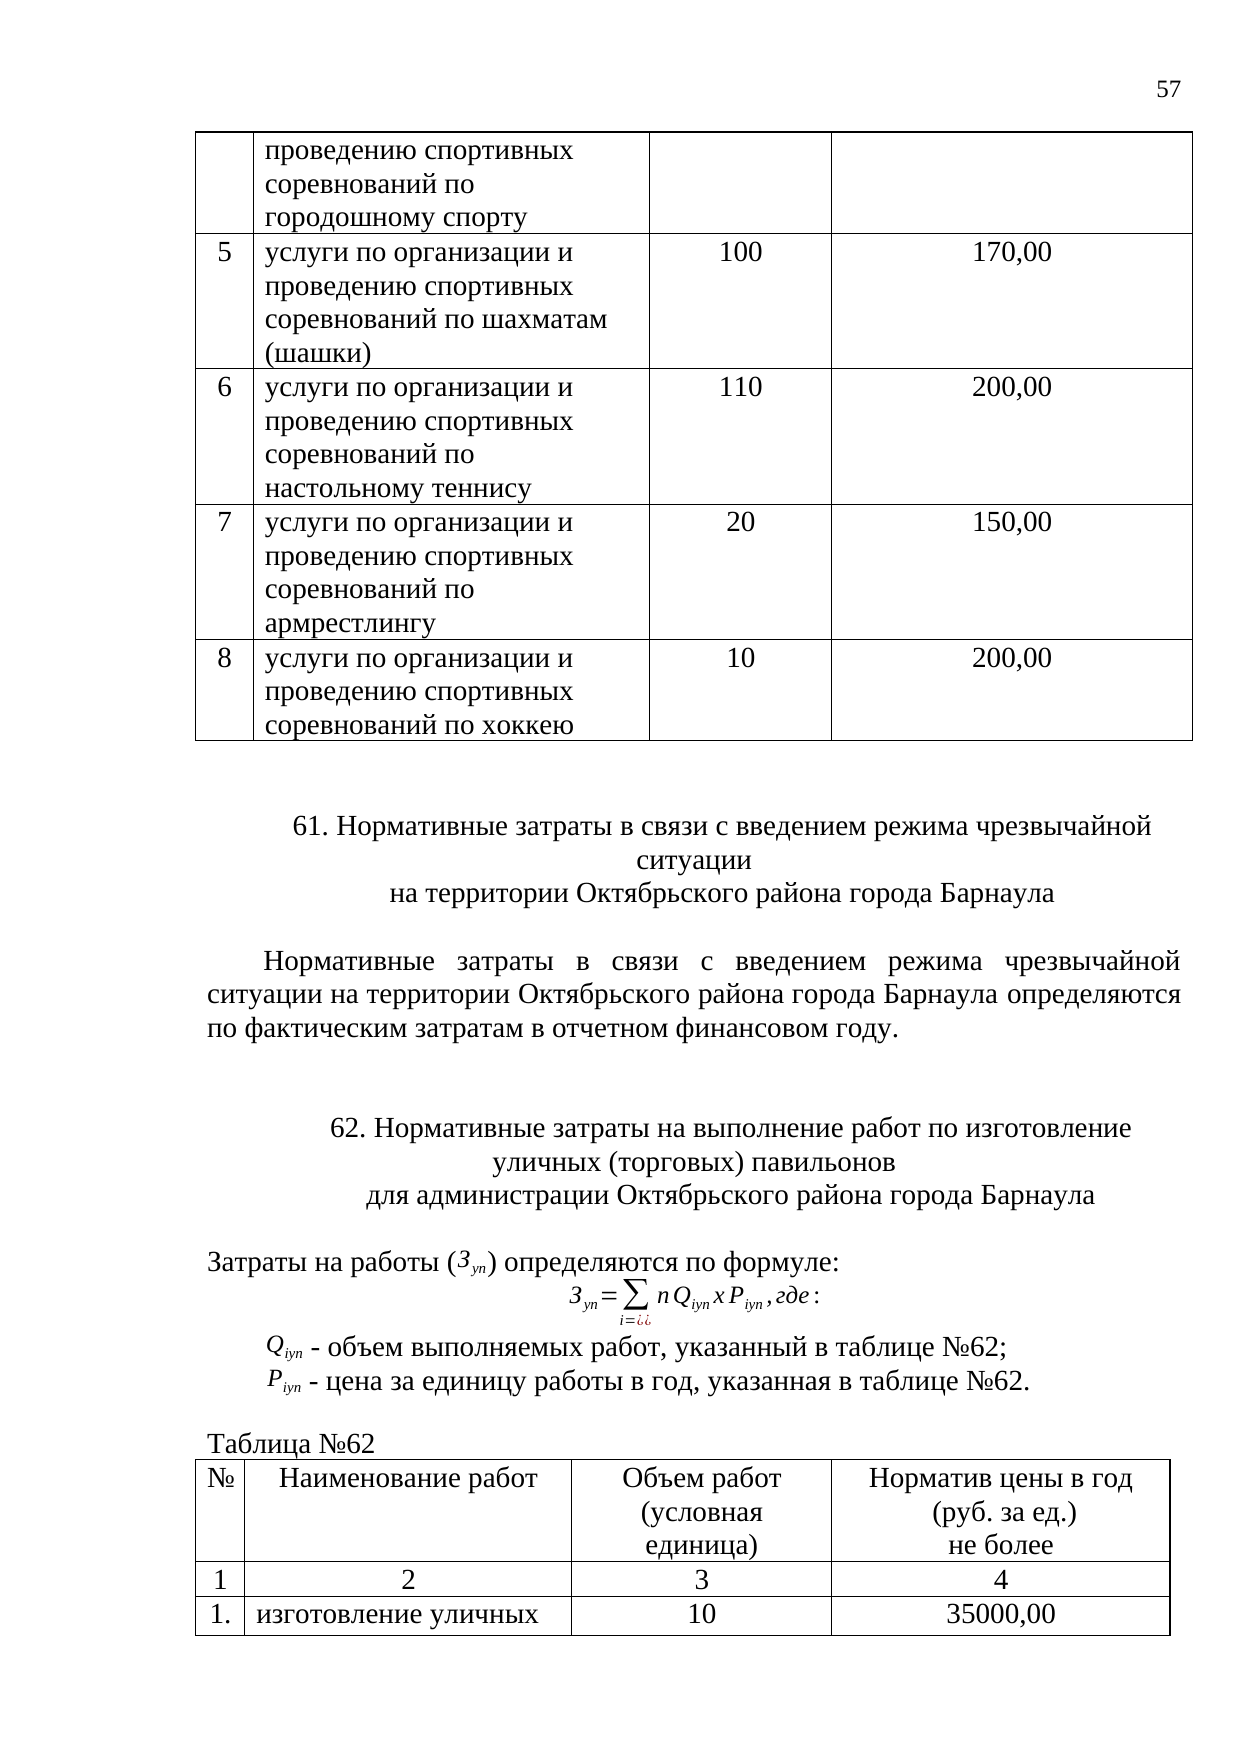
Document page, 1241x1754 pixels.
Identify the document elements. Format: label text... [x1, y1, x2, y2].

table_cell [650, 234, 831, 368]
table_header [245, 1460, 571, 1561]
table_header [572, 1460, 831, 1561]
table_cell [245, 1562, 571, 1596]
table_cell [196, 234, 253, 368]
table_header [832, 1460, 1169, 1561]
text на территории Октябрьского района города Барнаула [207, 876, 1181, 909]
text 61. Нормативные затраты в связи с введением режима чрезвычайной ситуации [207, 808, 1181, 876]
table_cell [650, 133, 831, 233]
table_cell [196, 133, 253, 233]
text Нормативные затраты в связи с введением режима чрезвычайной ситуации на территории Октябрьского района города Барнаула определяются по фактическим затратам в отчетном финансовом году. [207, 943, 1181, 1043]
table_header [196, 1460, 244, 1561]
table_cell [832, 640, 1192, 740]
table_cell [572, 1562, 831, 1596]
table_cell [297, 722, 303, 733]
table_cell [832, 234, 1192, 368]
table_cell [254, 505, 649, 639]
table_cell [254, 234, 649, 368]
text для администрации Октябрьского района города Барнаула [207, 1177, 1181, 1211]
text Таблица №62 [207, 1397, 1181, 1459]
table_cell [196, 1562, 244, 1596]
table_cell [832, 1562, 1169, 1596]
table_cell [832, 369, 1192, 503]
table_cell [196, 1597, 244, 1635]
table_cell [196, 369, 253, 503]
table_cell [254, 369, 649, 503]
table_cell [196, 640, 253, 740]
text - объем выполняемых работ, указанный в таблице №62; [207, 1329, 1181, 1363]
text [207, 1244, 1181, 1278]
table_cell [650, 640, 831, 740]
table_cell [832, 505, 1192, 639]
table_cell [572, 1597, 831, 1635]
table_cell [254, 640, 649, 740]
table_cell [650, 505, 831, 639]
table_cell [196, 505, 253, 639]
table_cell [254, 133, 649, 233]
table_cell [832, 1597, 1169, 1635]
text - цена за единицу работы в год, указанная в таблице №62. [207, 1363, 1181, 1397]
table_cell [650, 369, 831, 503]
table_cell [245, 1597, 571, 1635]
text 62. Нормативные затраты на выполнение работ по изготовление уличных (торговых) павильонов [207, 1110, 1181, 1177]
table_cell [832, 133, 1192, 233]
